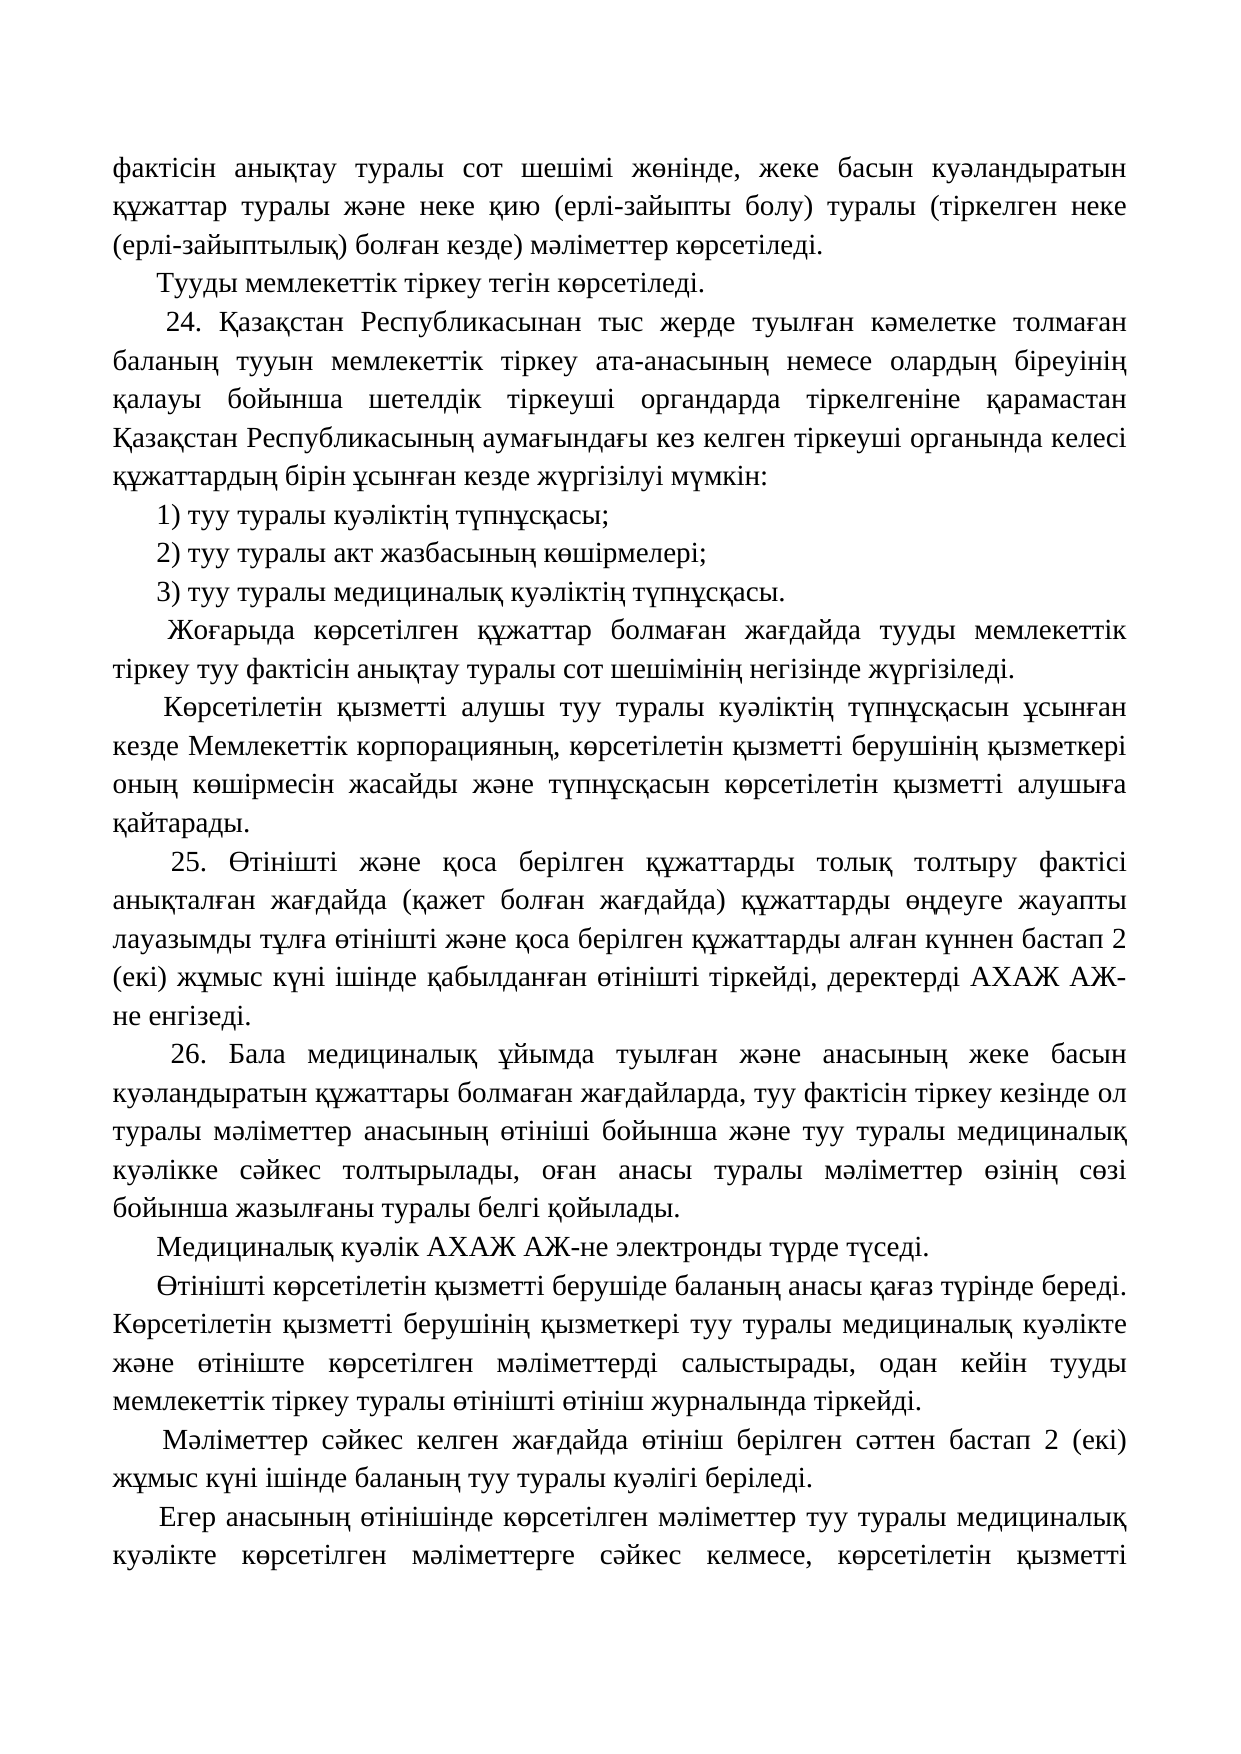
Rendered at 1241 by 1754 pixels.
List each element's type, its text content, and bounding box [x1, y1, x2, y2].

text Өтінішті көрсетілетін қызметті берушіде баланың анасы қағаз түрінде береді. Көрсетілетін қызметті берушінің қызметкері туу туралы медициналық куәлікте және өтініште көрсетілген мәліметтерді салыстырады, одан кейін тууды мемлекеттік тіркеу туралы өтінішті өтініш журналында тіркейді. [112, 1268, 1128, 1417]
text Мәліметтер сәйкес келген жағдайда өтініш берілген сәттен бастап 2 (екі) жұмыс күні ішінде баланың туу туралы куәлігі беріледі. [112, 1422, 1128, 1494]
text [112, 1499, 1128, 1571]
text Медициналық куәлік АХАЖ АЖ-не электронды түрде түседі. [112, 1229, 1128, 1263]
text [112, 150, 1128, 261]
text Жоғарыда көрсетілген құжаттар болмаған жағдайда тууды мемлекеттік тіркеу туу фактісін анықтау туралы сот шешімінің негізінде жүргізіледі. [112, 612, 1128, 684]
text 24. Қазақстан Республикасынан тыс жерде туылған кәмелетке толмаған баланың тууын мемлекеттік тіркеу ата-анасының немесе олардың біреуінің қалауы бойынша шетелдік тіркеуші органдарда тіркелгеніне қарамастан Қазақстан Республикасының аумағындағы кез келген тіркеуші органында келесі құжаттардың бірін ұсынған кезде жүргізілуі мүмкін: [112, 304, 1128, 492]
text 25. Өтінішті және қоса берілген құжаттарды толық толтыру фактісі анықталған жағдайда (қажет болған жағдайда) құжаттарды өңдеуге жауапты лауазымды тұлға өтінішті және қоса берілген құжаттарды алған күннен бастап 2 (екі) жұмыс күні ішінде қабылданған өтінішті тіркейді, деректерді АХАЖ АЖ-не енгізеді. [112, 844, 1128, 1031]
text 26. Бала медициналық ұйымда туылған және анасының жеке басын куәландыратын құжаттары болмаған жағдайларда, туу фактісін тіркеу кезінде ол туралы мәліметтер анасының өтініші бойынша және туу туралы медициналық куәлікке сәйкес толтырылады, оған анасы туралы мәліметтер өзінің сөзі бойынша жазылғаны туралы белгі қойылады. [112, 1036, 1128, 1224]
text Тууды мемлекеттік тіркеу тегін көрсетіледі. [112, 266, 1128, 299]
text 1) туу туралы куәліктің түпнұсқасы; [112, 497, 1128, 530]
text Көрсетілетін қызметті алушы туу туралы куәліктің түпнұсқасын ұсынған кезде Мемлекеттік корпорацияның, көрсетілетін қызметті берушінің қызметкері оның көшірмесін жасайды және түпнұсқасын көрсетілетін қызметті алушыға қайтарады. [112, 689, 1128, 839]
text 2) туу туралы акт жазбасының көшірмелері; [112, 535, 1128, 569]
text 3) туу туралы медициналық куәліктің түпнұсқасы. [112, 574, 1128, 607]
